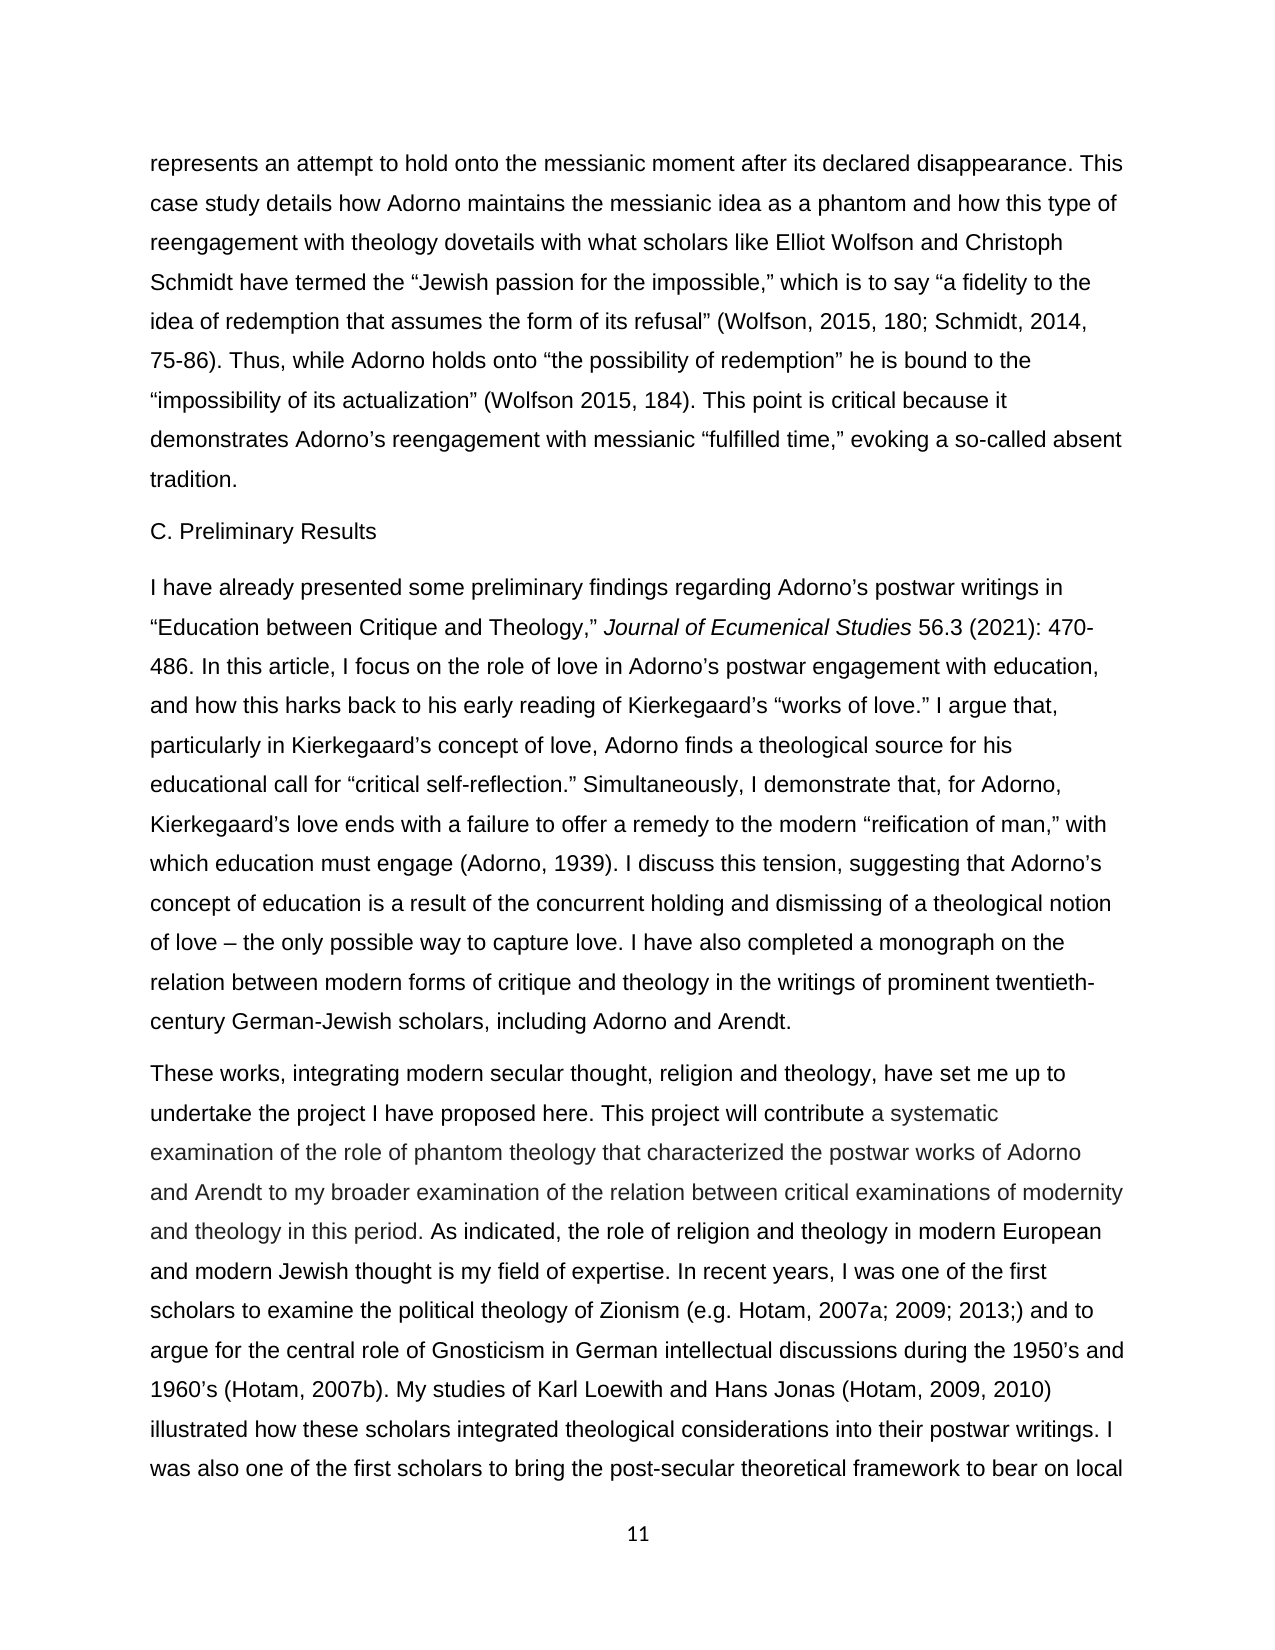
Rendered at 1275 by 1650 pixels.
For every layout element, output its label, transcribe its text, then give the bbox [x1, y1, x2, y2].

text I have already presented some preliminary findings regarding Adorno’s postwar writings in “Education between Critique and Theology,” Journal of Ecumenical Studies 56.3 (2021): 470-486. In this article, I focus on the role of love in Adorno’s postwar engagement with education, and how this harks back to his early reading of Kierkegaard’s “works of love.” I argue that, particularly in Kierkegaard’s concept of love, Adorno finds a theological source for his educational call for “critical self-reflection.” Simultaneously, I demonstrate that, for Adorno, Kierkegaard’s love ends with a failure to offer a remedy to the modern “reification of man,” with which education must engage (Adorno, 1939). I discuss this tension, suggesting that Adorno’s concept of education is a result of the concurrent holding and dismissing of a theological notion of love – the only possible way to capture love. I have also completed a monograph on the relation between modern forms of critique and theology in the writings of prominent twentieth-century German-Jewish scholars, including Adorno and Arendt. [150, 574, 1125, 1034]
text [150, 1060, 1125, 1481]
text C. Preliminary Results [150, 518, 1125, 544]
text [150, 150, 1125, 492]
